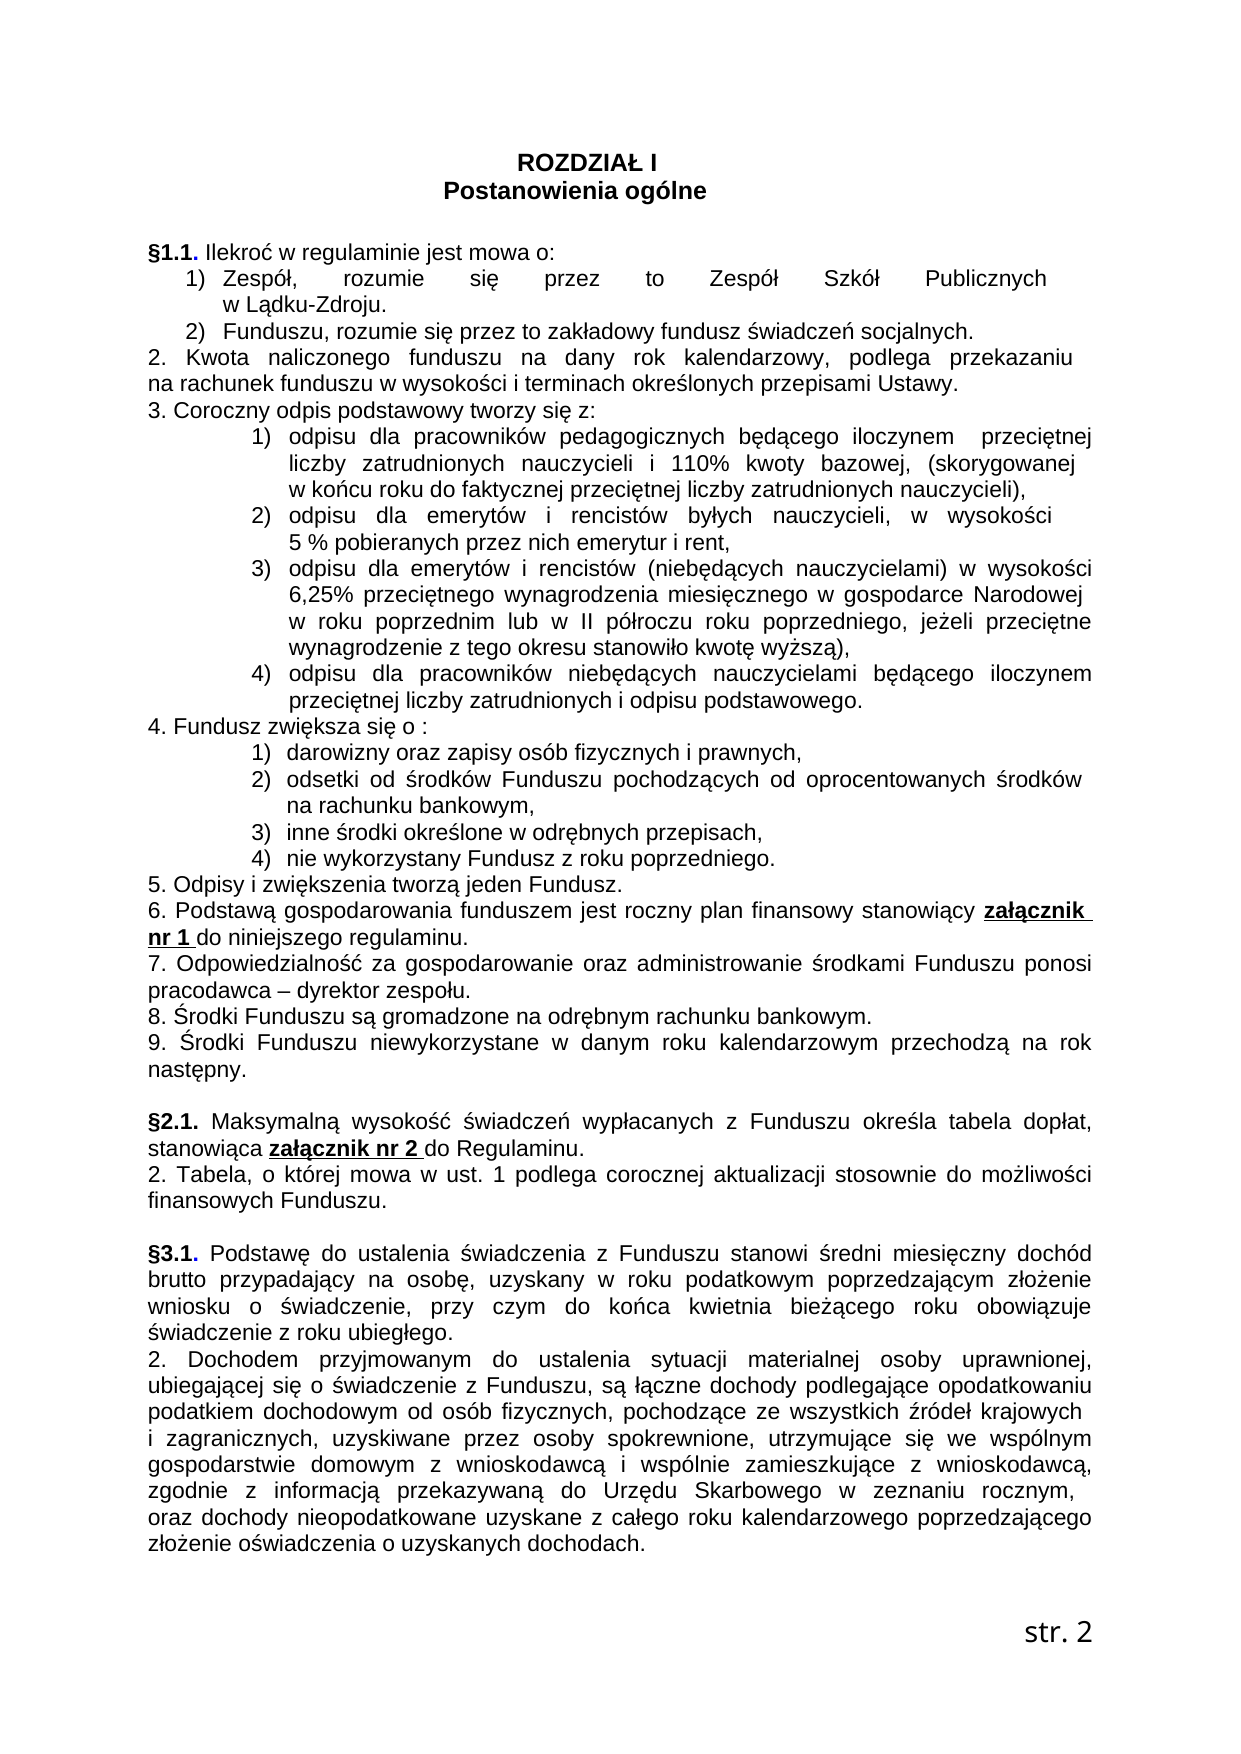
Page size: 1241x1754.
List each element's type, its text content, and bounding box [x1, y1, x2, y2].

text Rozdział I [443, 148, 1093, 176]
text 3. Coroczny odpis podstawowy tworzy się z: [148, 397, 1093, 423]
text §2.1. Maksymalną wysokość świadczeń wypłacanych z Funduszu określa tabela dopłat, stanowiąca załącznik nr 2 do Regulaminu. [148, 1108, 1093, 1161]
subtitle Postanowienia ogólne [369, 176, 1093, 205]
list nie wykorzystany Fundusz z roku poprzedniego. [251, 845, 1093, 871]
text 6. Podstawą gospodarowania funduszem jest roczny plan finansowy stanowiący załącznik nr 1 do niniejszego regulaminu. [148, 897, 1093, 950]
text 2. Dochodem przyjmowanym do ustalenia sytuacji materialnej osoby uprawnionej, ubiegającej się o świadczenie z Funduszu, są łączne dochody podlegające opodatkowaniu podatkiem dochodowym od osób fizycznych, pochodzące ze wszystkich źródeł krajowych i zagranicznych, uzyskiwane przez osoby spokrewnione, utrzymujące się we wspólnym gospodarstwie domowym z wnioskodawcą i wspólnie zamieszkujące z wnioskodawcą, zgodnie z informacją przekazywaną do Urzędu Skarbowego w zeznaniu rocznym, oraz dochody nieopodatkowane uzyskane z całego roku kalendarzowego poprzedzającego złożenie oświadczenia o uzyskanych dochodach. [148, 1346, 1093, 1556]
list inne środki określone w odrębnych przepisach, [251, 818, 1093, 845]
text 8. Środki Funduszu są gromadzone na odrębnym rachunku bankowym. [148, 1003, 1093, 1029]
text 5. Odpisy i zwiększenia tworzą jeden Fundusz. [148, 871, 1093, 897]
text §3.1. Podstawę do ustalenia świadczenia z Funduszu stanowi średni miesięczny dochód brutto przypadający na osobę, uzyskany w roku podatkowym poprzedzającym złożenie wniosku o świadczenie, przy czym do końca kwietnia bieżącego roku obowiązuje świadczenie z roku ubiegłego. [148, 1240, 1093, 1346]
list odpisu dla emerytów i rencistów (niebędących nauczycielami) w wysokości 6,25% przeciętnego wynagrodzenia miesięcznego w gospodarce Narodowej w roku poprzednim lub w II półroczu roku poprzedniego, jeżeli przeciętne wynagrodzenie z tego okresu stanowiło kwotę wyższą), [251, 555, 1093, 660]
list darowizny oraz zapisy osób fizycznych i prawnych, [251, 739, 1093, 766]
text 2. Tabela, o której mowa w ust. 1 podlega corocznej aktualizacji stosownie do możliwości finansowych Funduszu. [148, 1161, 1093, 1214]
list odsetki od środków Funduszu pochodzących od oprocentowanych środków na rachunku bankowym, [251, 766, 1093, 818]
list Funduszu, rozumie się przez to zakładowy fundusz świadczeń socjalnych. [185, 318, 1093, 344]
text 2. Kwota naliczonego funduszu na dany rok kalendarzowy, podlega przekazaniu na rachunek funduszu w wysokości i terminach określonych przepisami Ustawy. [148, 344, 1093, 397]
text §1.1. Ilekroć w regulaminie jest mowa o: [148, 239, 1093, 265]
text 4. Fundusz zwiększa się o : [148, 713, 1093, 739]
text 9. Środki Funduszu niewykorzystane w danym roku kalendarzowym przechodzą na rok następny. [148, 1029, 1093, 1082]
list Zespół, rozumie się przez to Zespół Szkół Publicznych w Lądku-Zdroju. [185, 265, 1093, 318]
list odpisu dla pracowników pedagogicznych będącego iloczynem przeciętnej liczby zatrudnionych nauczycieli i 110% kwoty bazowej, (skorygowanej w końcu roku do faktycznej przeciętnej liczby zatrudnionych nauczycieli), [251, 423, 1093, 502]
list odpisu dla pracowników niebędących nauczycielami będącego iloczynem przeciętnej liczby zatrudnionych i odpisu podstawowego. [251, 660, 1093, 713]
text 7. Odpowiedzialność za gospodarowanie oraz administrowanie środkami Funduszu ponosi pracodawca – dyrektor zespołu. [148, 950, 1093, 1003]
list odpisu dla emerytów i rencistów byłych nauczycieli, w wysokości 5 % pobieranych przez nich emerytur i rent, [251, 502, 1093, 555]
